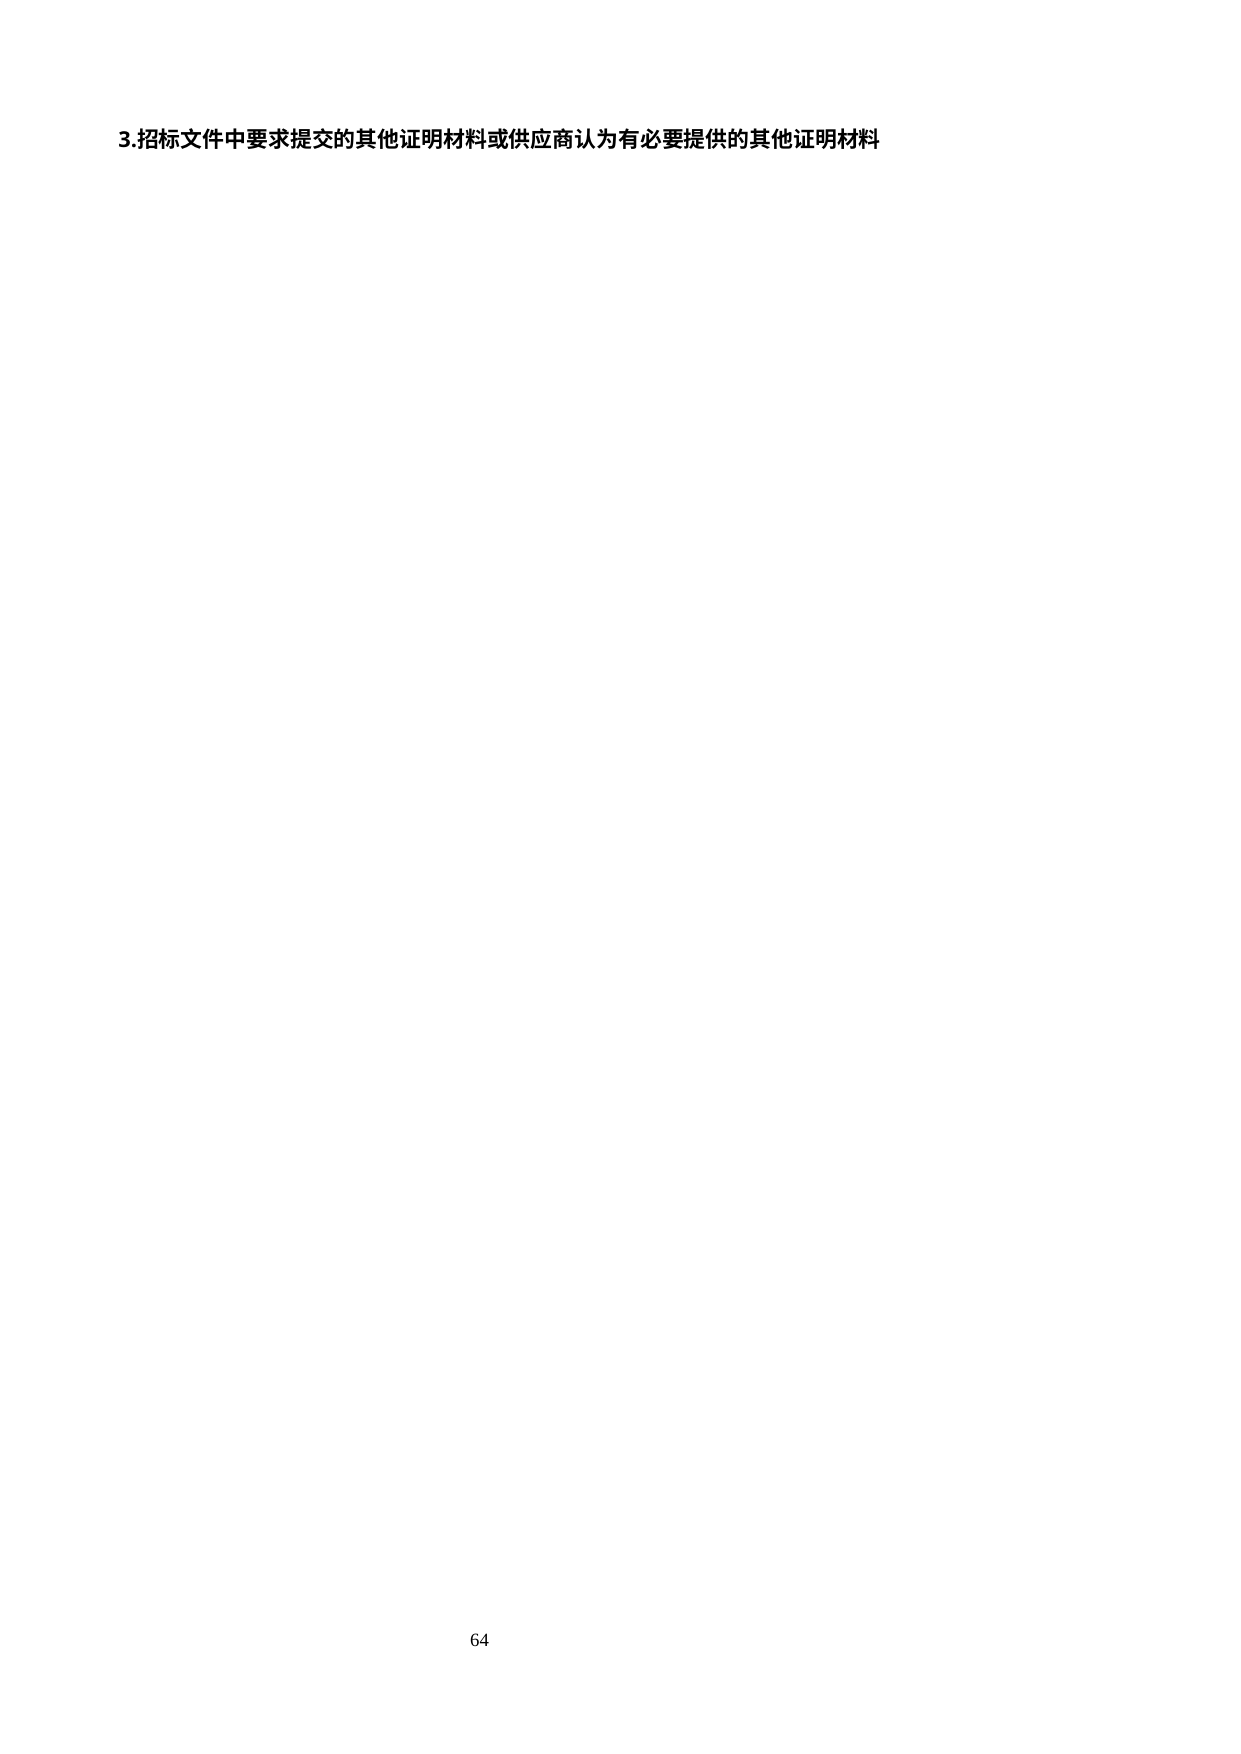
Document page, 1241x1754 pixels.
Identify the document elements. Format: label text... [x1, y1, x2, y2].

text 3.招标文件中要求提交的其他证明材料或供应商认为有必要提供的其他证明材料 [118, 121, 1122, 155]
